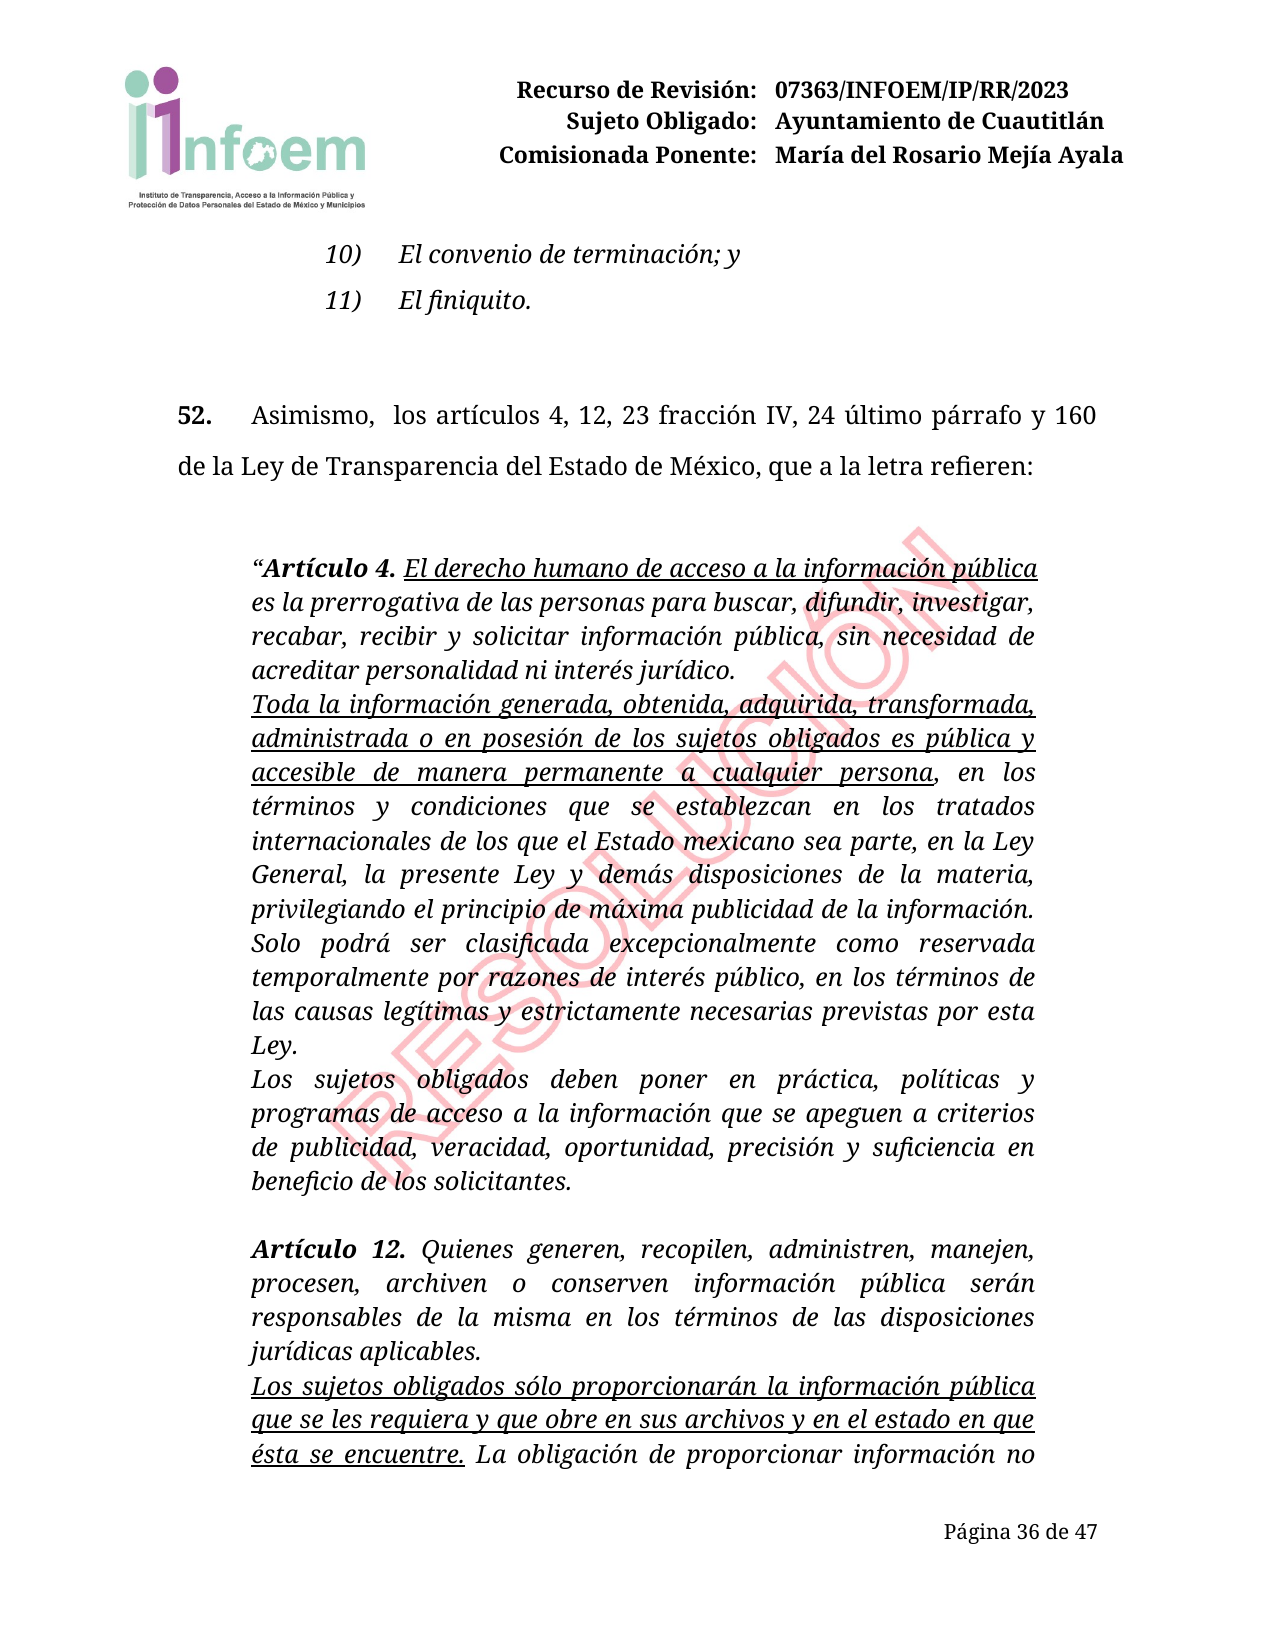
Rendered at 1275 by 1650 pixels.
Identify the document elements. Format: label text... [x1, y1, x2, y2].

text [251, 1368, 1039, 1470]
text 11) El finiquito. [325, 283, 1024, 317]
list Asimismo, los artículos 4, 12, 23 fracción IV, 24 último párrafo y 160 de la Ley de Transparencia del Estado de México, que a la letra refieren: [177, 397, 1098, 483]
picture [5, 6, 1275, 1650]
text Artículo 12. Quienes generen, recopilen, administren, manejen, procesen, archiven o conserven información pública serán responsables de la misma en los términos de las disposiciones jurídicas aplicables. [251, 1232, 1039, 1368]
text 10) El convenio de terminación; y [325, 236, 1024, 270]
text Toda la información generada, obtenida, adquirida, transformada, administrada o en posesión de los sujetos obligados es pública y accesible de manera permanente a cualquier persona, en los términos y condiciones que se establezcan en los tratados internacionales de los que el Estado mexicano sea parte, en la Ley General, la presente Ley y demás disposiciones de la materia, privilegiando el principio de máxima publicidad de la información. Solo podrá ser clasificada excepcionalmente como reservada temporalmente por razones de interés público, en los términos de las causas legítimas y estrictamente necesarias previstas por esta Ley. [251, 687, 1039, 1062]
text Los sujetos obligados deben poner en práctica, políticas y programas de acceso a la información que se apeguen a criterios de publicidad, veracidad, oportunidad, precisión y suficiencia en beneficio de los solicitantes. [251, 1062, 1039, 1198]
text “Artículo 4. El derecho humano de acceso a la información pública es la prerrogativa de las personas para buscar, difundir, investigar, recabar, recibir y solicitar información pública, sin necesidad de acreditar personalidad ni interés jurídico. [251, 551, 1039, 687]
